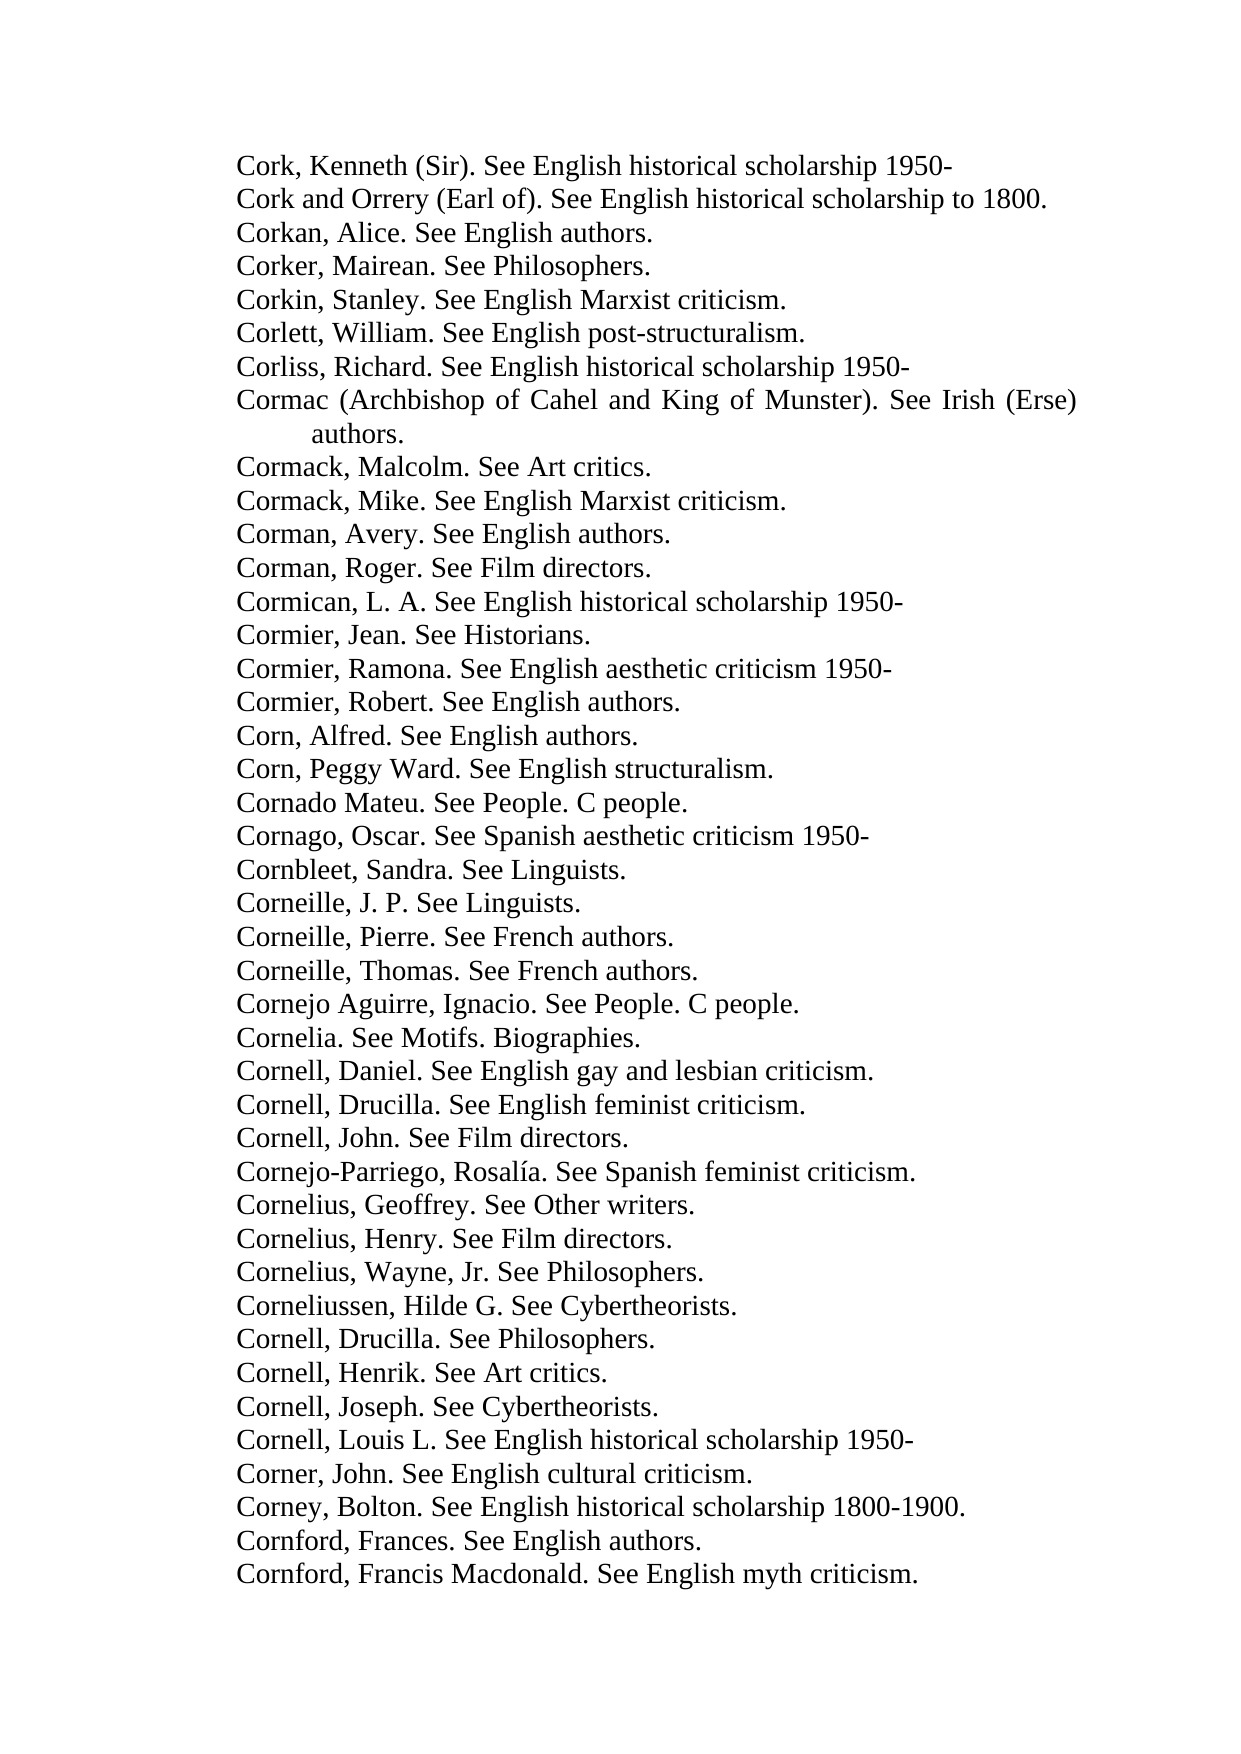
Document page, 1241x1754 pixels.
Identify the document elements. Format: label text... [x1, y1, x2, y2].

text Cornford, Francis Macdonald. See English myth criticism. [236, 1556, 1078, 1590]
text Cork, Kenneth (Sir). See English historical scholarship 1950- [236, 148, 1078, 181]
text Cornelius, Wayne, Jr. See Philosophers. [236, 1254, 1077, 1288]
text Corneille, Pierre. See French authors. [236, 919, 1078, 953]
text Cormier, Jean. See Historians. [236, 617, 1078, 651]
text Cornell, Louis L. See English historical scholarship 1950- [236, 1422, 1078, 1456]
text Cornejo Aguirre, Ignacio. See People. C people. [236, 986, 1078, 1020]
text Cormac (Archbishop of Cahel and King of Munster). See Irish (Erse) authors. [236, 382, 1078, 449]
text Cormack, Mike. See English Marxist criticism. [236, 483, 1078, 517]
text Cormack, Malcolm. See Art critics. [236, 449, 1078, 483]
text Corneille, J. P. See Linguists. [236, 886, 1078, 919]
text Cormican, L. A. See English historical scholarship 1950- [236, 584, 1078, 617]
text Corman, Roger. See Film directors. [236, 550, 1078, 584]
text Cornell, John. See Film directors. [236, 1120, 1078, 1154]
text Corneliussen, Hilde G. See Cybertheorists. [236, 1288, 1077, 1322]
text Corney, Bolton. See English historical scholarship 1800-1900. [236, 1489, 1077, 1523]
text Cornell, Daniel. See English gay and lesbian criticism. [236, 1053, 1078, 1087]
text Cornell, Drucilla. See English feminist criticism. [236, 1087, 1078, 1120]
text Cornelia. See Motifs. Biographies. [236, 1020, 1078, 1053]
text Corker, Mairean. See Philosophers. [236, 248, 1078, 282]
text Cornbleet, Sandra. See Linguists. [236, 852, 1078, 886]
text Corkin, Stanley. See English Marxist criticism. [236, 282, 1078, 315]
text Corneille, Thomas. See French authors. [236, 953, 1078, 986]
text Cormier, Ramona. See English aesthetic criticism 1950- [236, 651, 1077, 684]
text Cornejo-Parriego, Rosalía. See Spanish feminist criticism. [236, 1154, 1078, 1187]
text Corlett, William. See English post-structuralism. [236, 315, 1078, 349]
text Cornado Mateu. See People. C people. [236, 785, 1078, 818]
text Cornell, Joseph. See Cybertheorists. [236, 1389, 1078, 1422]
text Cornelius, Geoffrey. See Other writers. [236, 1187, 1078, 1221]
text Corman, Avery. See English authors. [236, 517, 1078, 550]
text Corner, John. See English cultural criticism. [236, 1456, 1078, 1489]
text Cornford, Frances. See English authors. [236, 1523, 1078, 1556]
text Corn, Alfred. See English authors. [236, 718, 1078, 751]
text Cornell, Henrik. See Art critics. [236, 1355, 1078, 1389]
text Cornell, Drucilla. See Philosophers. [236, 1322, 1078, 1355]
text Corn, Peggy Ward. See English structuralism. [236, 751, 1078, 785]
text Cormier, Robert. See English authors. [236, 684, 1078, 718]
text Corkan, Alice. See English authors. [236, 215, 1078, 248]
text Cork and Orrery (Earl of). See English historical scholarship to 1800. [236, 181, 1078, 215]
text Corliss, Richard. See English historical scholarship 1950- [236, 349, 1078, 382]
text Cornelius, Henry. See Film directors. [236, 1221, 1078, 1254]
text Cornago, Oscar. See Spanish aesthetic criticism 1950- [236, 818, 1078, 852]
